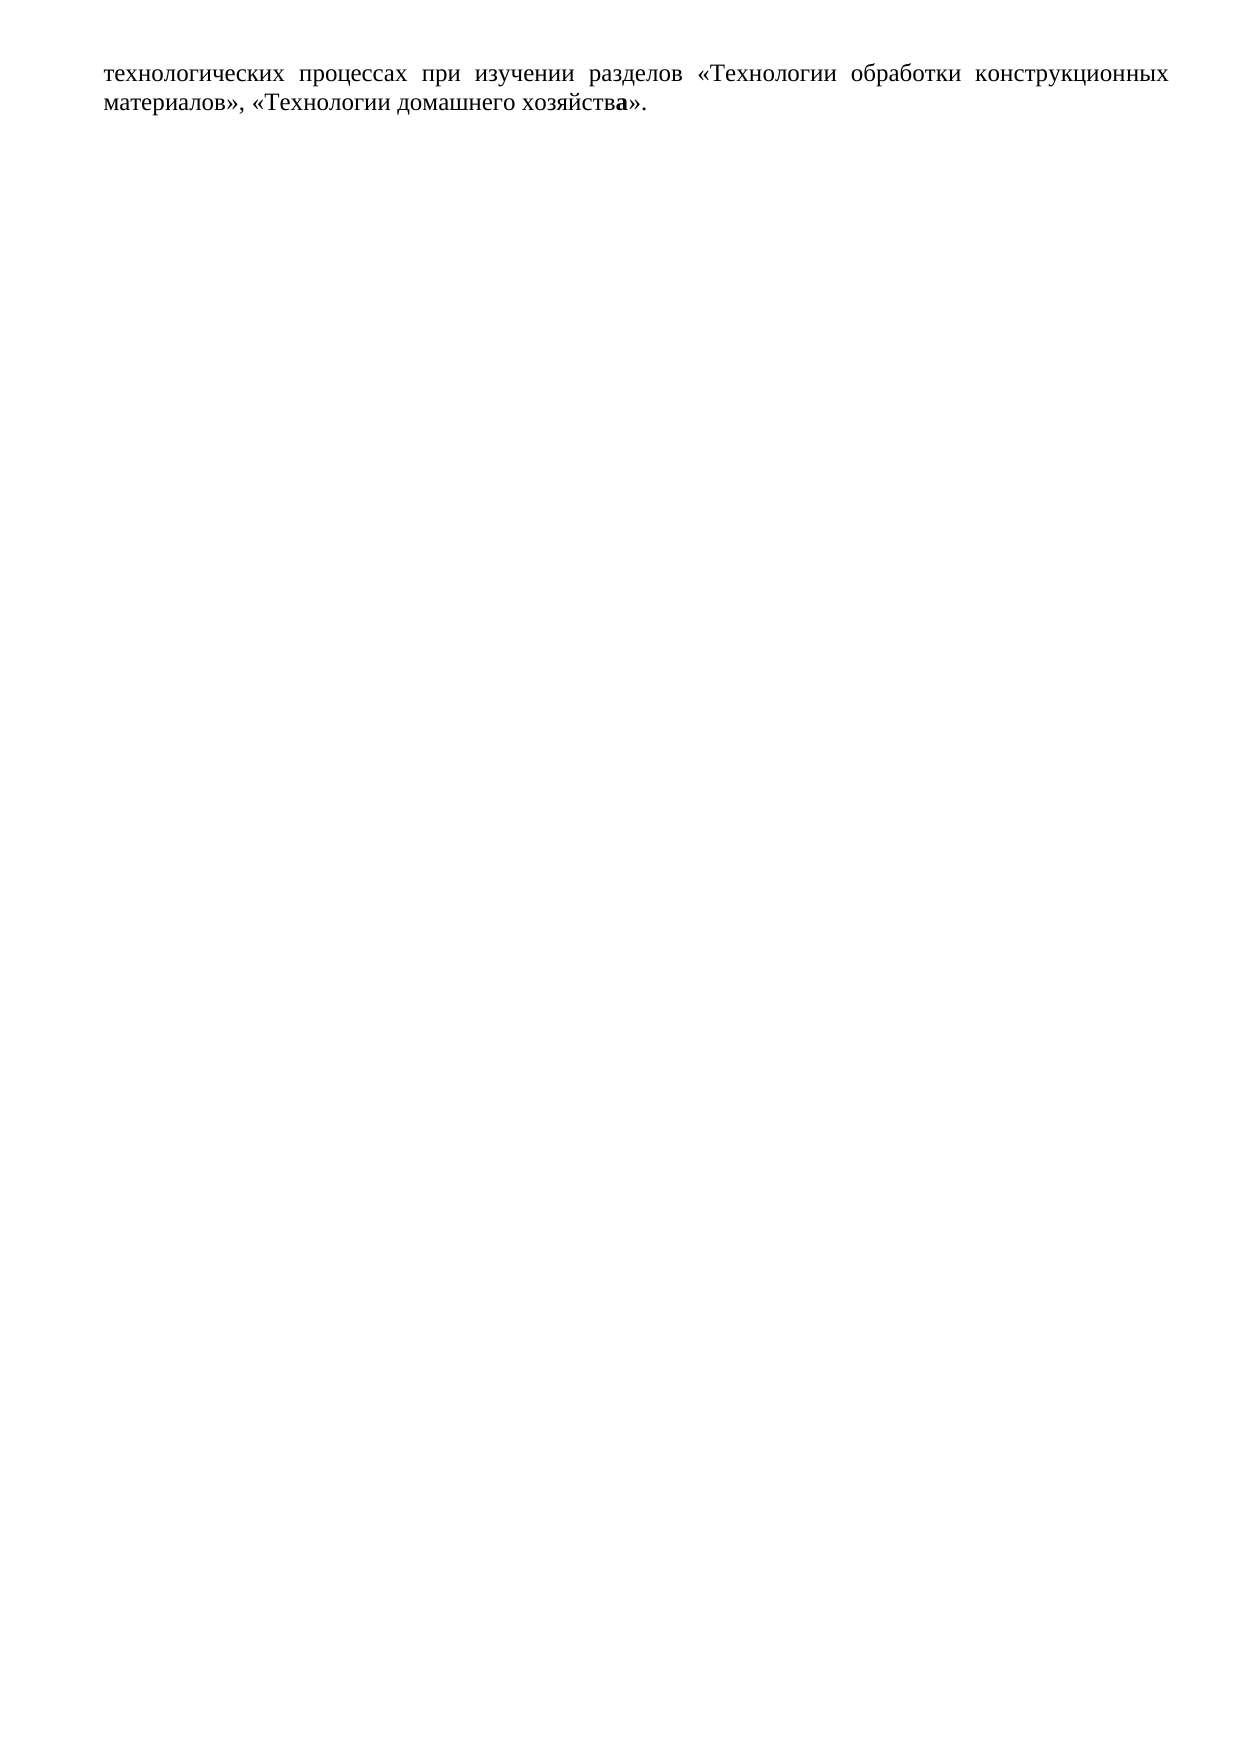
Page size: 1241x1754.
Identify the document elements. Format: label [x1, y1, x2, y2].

text [88, 58, 1169, 116]
